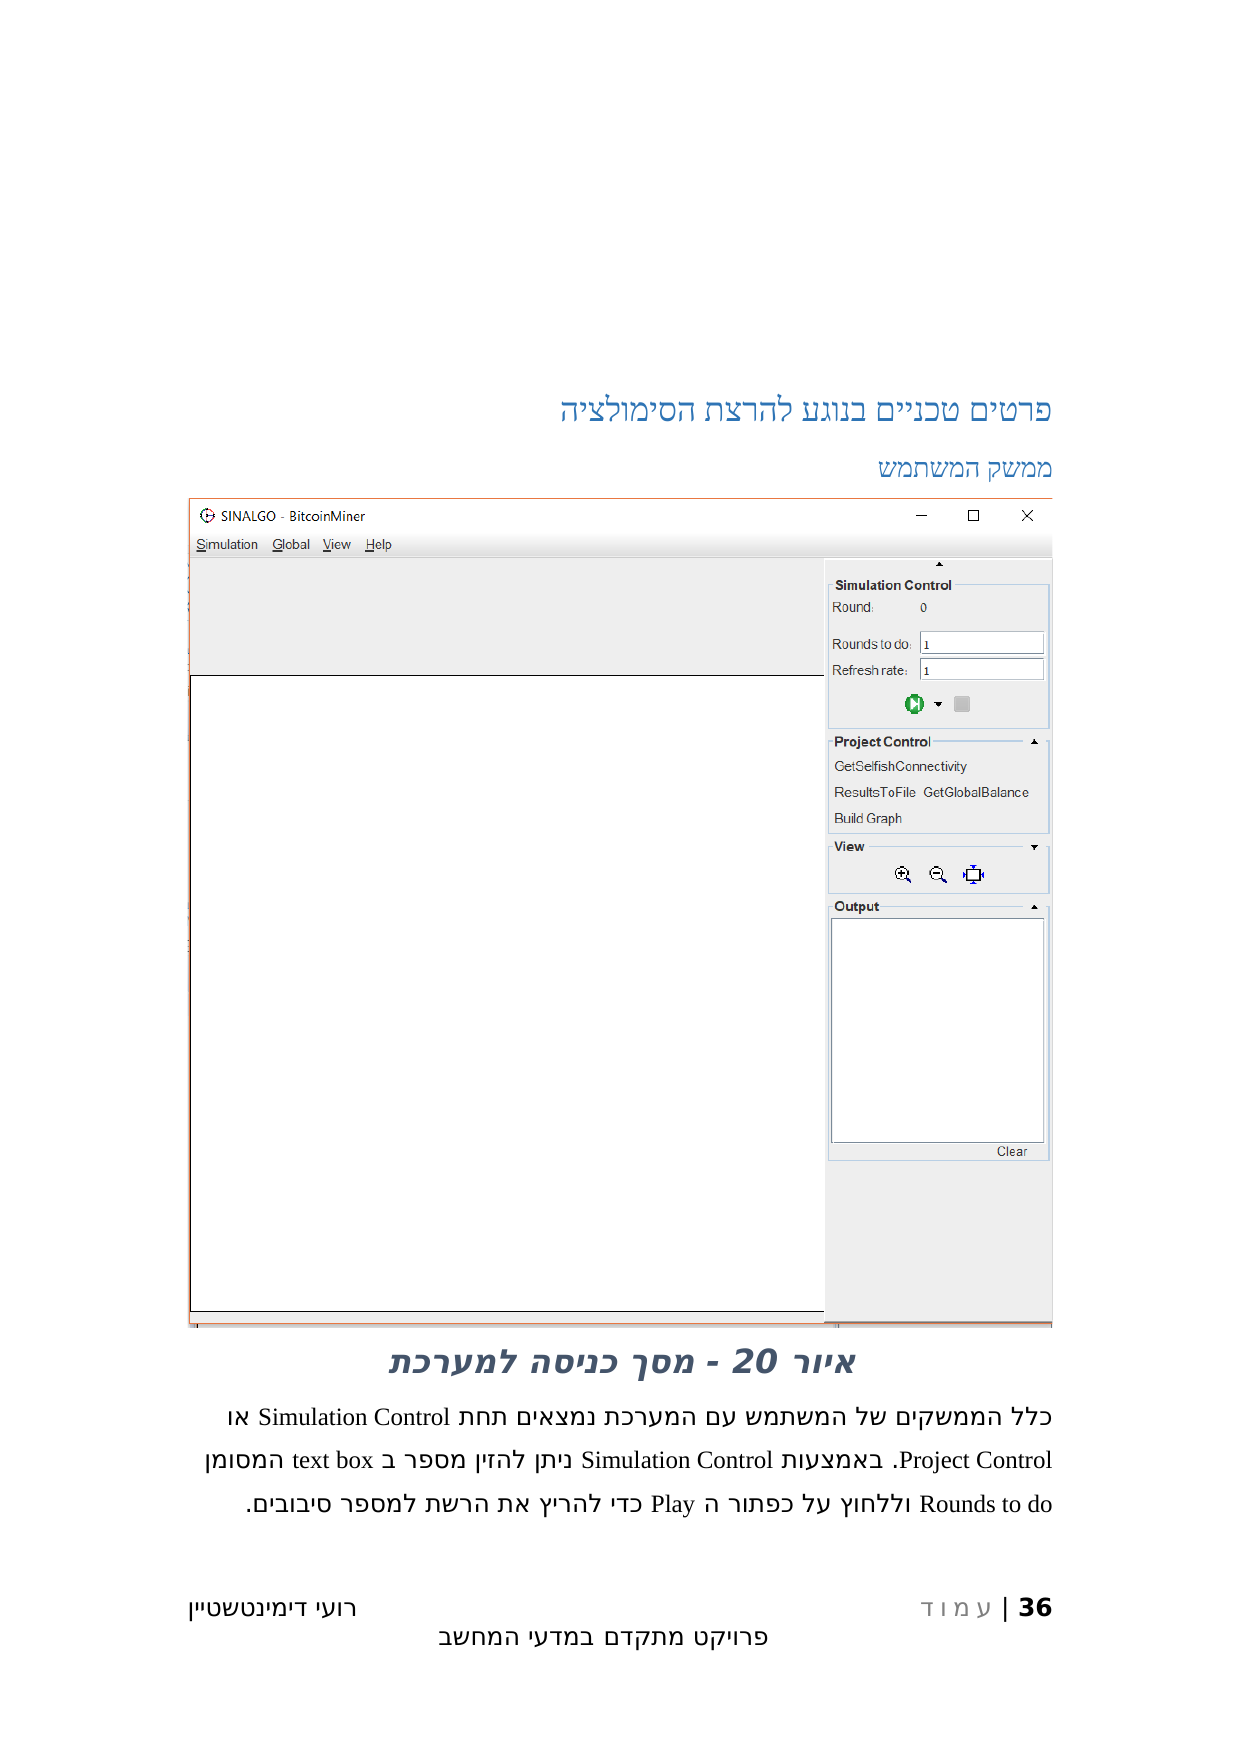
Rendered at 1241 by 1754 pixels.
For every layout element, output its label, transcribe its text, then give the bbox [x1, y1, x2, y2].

text איור 20 - מסך כניסה למערכת [187, 1342, 1053, 1381]
subtitle ממשק המשתמש [187, 452, 1053, 483]
subtitle פרטים טכניים בנוגע להרצת הסימולציה [187, 391, 1053, 429]
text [187, 1402, 1053, 1519]
picture [187, 498, 1053, 1328]
